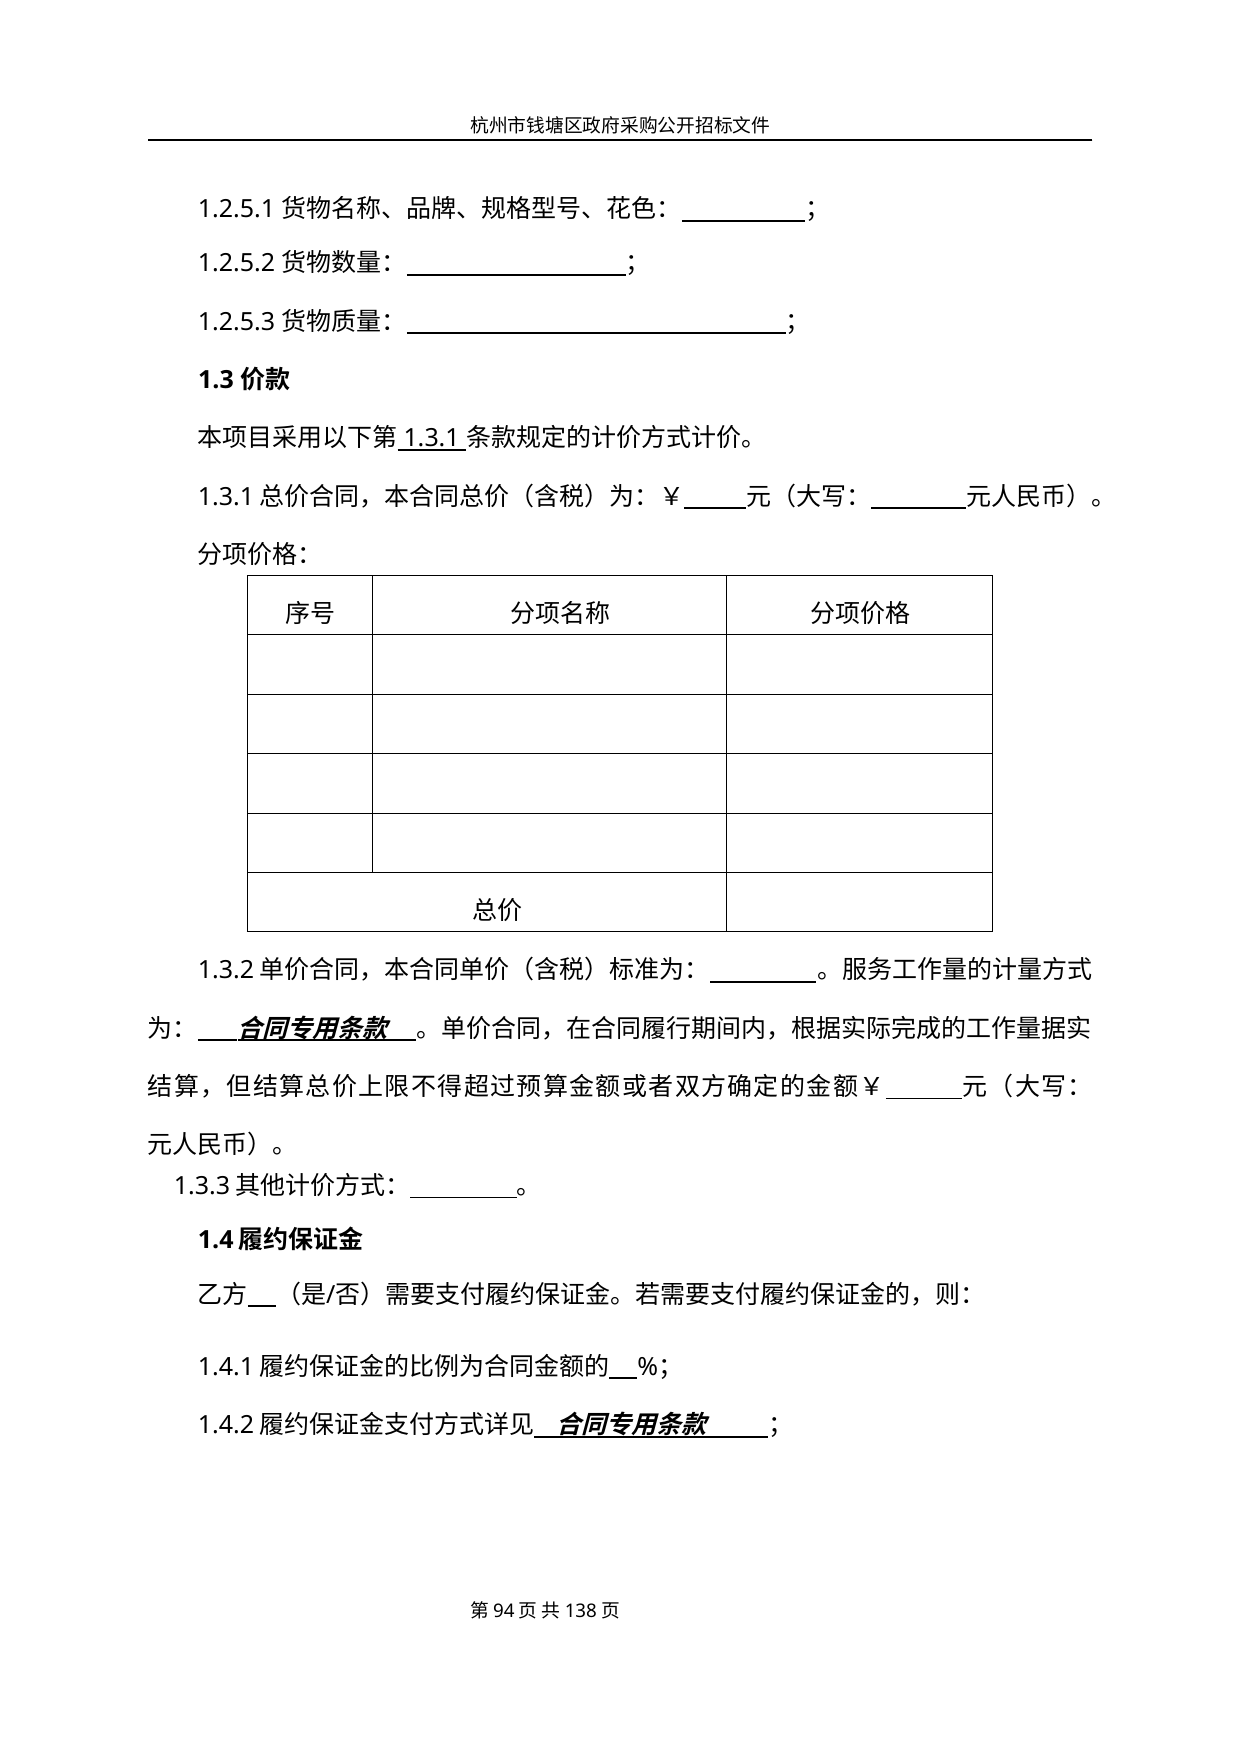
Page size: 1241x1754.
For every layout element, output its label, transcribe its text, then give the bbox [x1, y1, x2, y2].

text 1.2.5.2 货物数量： ； [148, 225, 1092, 283]
text 1.4.2履约保证金支付方式详见 合同专用条款 ； [148, 1387, 1092, 1445]
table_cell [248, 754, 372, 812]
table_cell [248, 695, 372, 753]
text 1.4.1履约保证金的比例为合同金额的 %； [148, 1329, 1092, 1387]
text 1.3.2单价合同，本合同单价（含税）标准为： 。服务工作量的计量方式为： 合同专用条款 。单价合同，在合同履行期间内，根据实际完成的工作量据实结算，但结算总价上限不得超过预算金额或者双方确定的金额￥ 元（大写： 元人民币）。 [148, 932, 1092, 1166]
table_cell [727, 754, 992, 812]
text 乙方 （是/否）需要支付履约保证金。若需要支付履约保证金的，则： [148, 1274, 1092, 1311]
text 本项目采用以下第 1.3.1 条款规定的计价方式计价。 [148, 400, 1092, 458]
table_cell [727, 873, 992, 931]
text 1.3.1总价合同，本合同总价（含税）为：￥ 元（大写： 元人民币）。 [148, 458, 1092, 517]
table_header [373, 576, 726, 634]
text 1.2.5.3 货物质量： ； [148, 283, 1092, 342]
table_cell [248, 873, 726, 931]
text 1.4履约保证金 [148, 1220, 1092, 1256]
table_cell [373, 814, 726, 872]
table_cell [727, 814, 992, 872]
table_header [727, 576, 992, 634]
subtitle 1.3.3其他计价方式： 。 [148, 1166, 1092, 1202]
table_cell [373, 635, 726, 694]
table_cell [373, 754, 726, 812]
text 1.3 价款 [148, 342, 1092, 400]
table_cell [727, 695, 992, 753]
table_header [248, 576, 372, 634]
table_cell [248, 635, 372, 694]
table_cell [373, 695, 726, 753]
text 分项价格： [148, 517, 1092, 575]
text 1.2.5.1 货物名称、品牌、规格型号、花色： ； [148, 167, 1092, 225]
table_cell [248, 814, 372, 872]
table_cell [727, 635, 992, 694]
